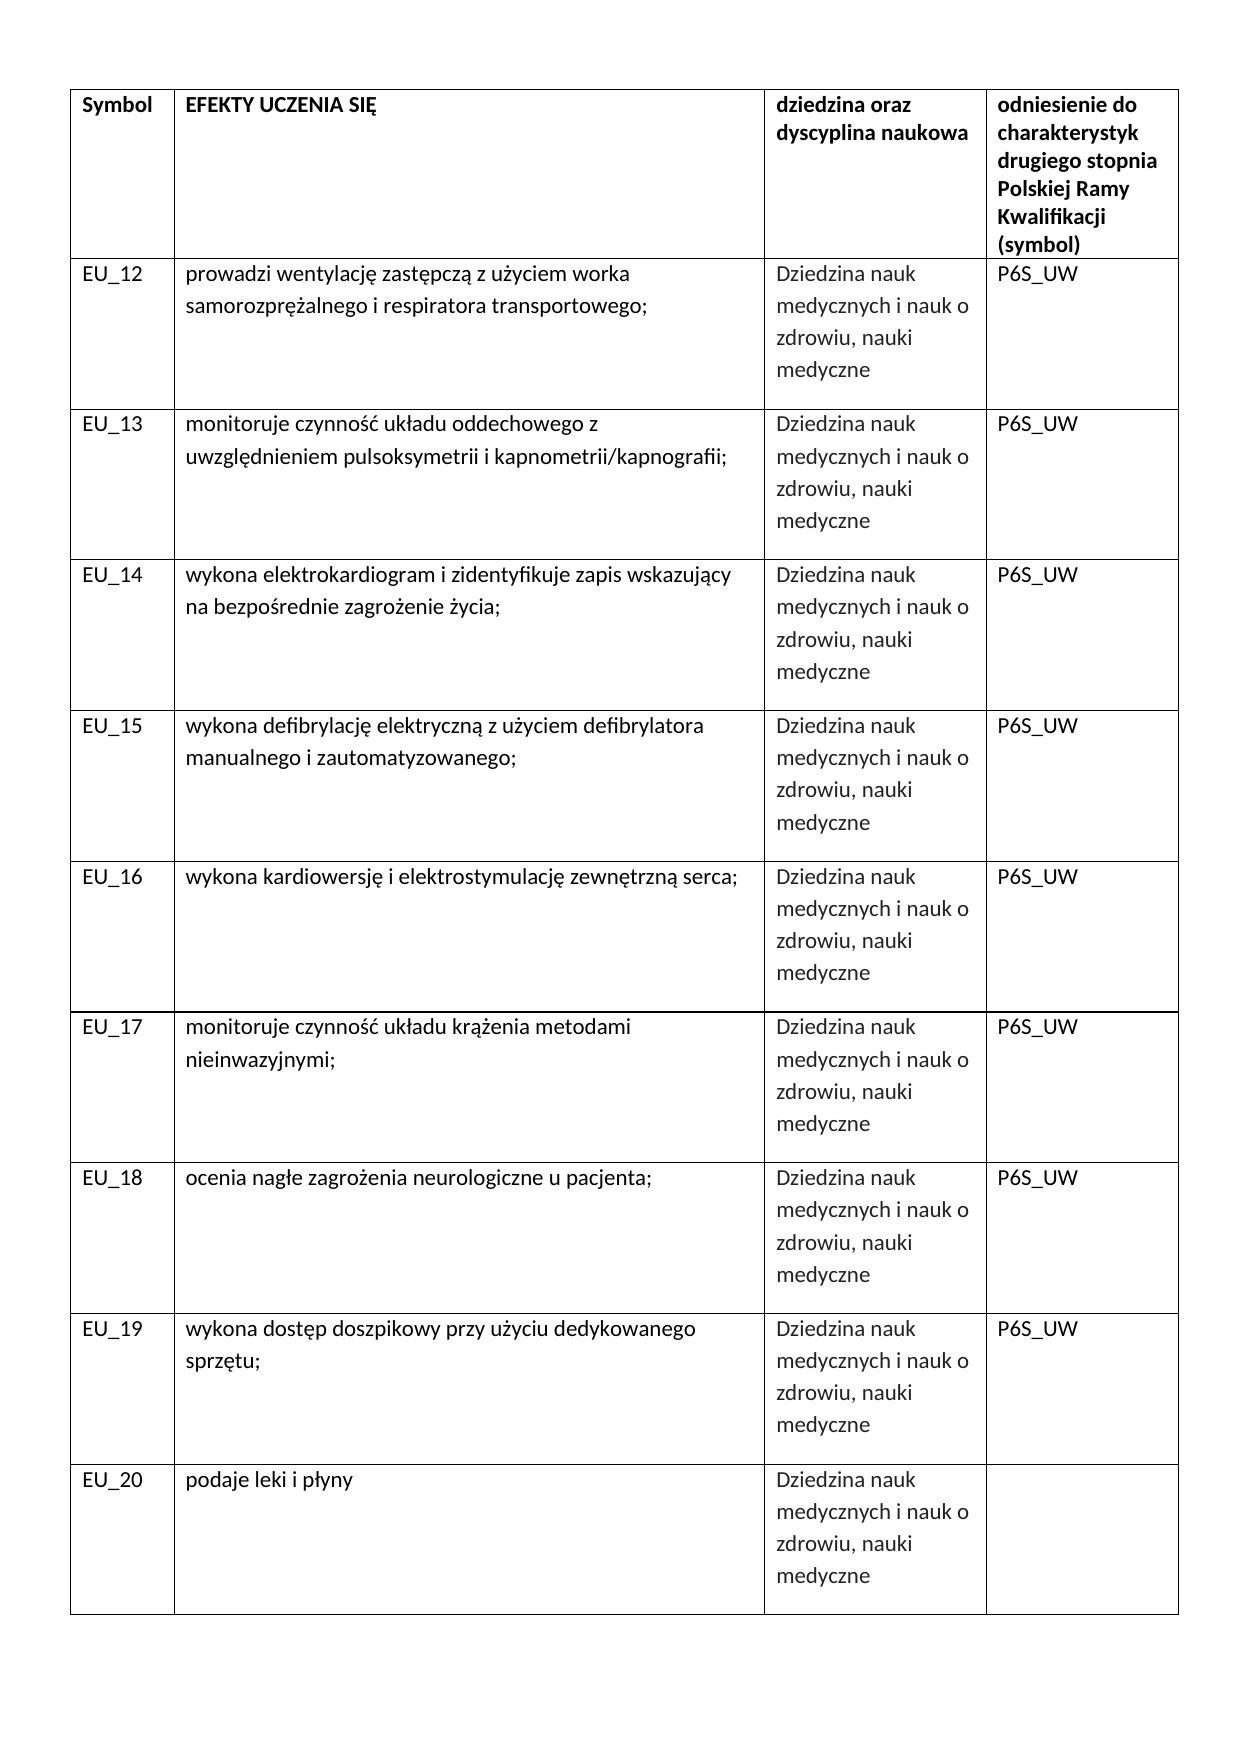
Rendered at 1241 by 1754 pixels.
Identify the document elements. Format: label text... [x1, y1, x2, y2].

table_cell EU_15 [71, 711, 174, 861]
table_cell P6S_UW [987, 259, 1178, 408]
table_cell wykona defibrylację elektryczną z użyciem defibrylatora manualnego i zautomatyzowanego; [175, 711, 764, 861]
table_header odniesienie do charakterystyk drugiego stopnia Polskiej Ramy Kwalifikacji (symbol) [987, 90, 1178, 258]
table_cell P6S_UW [987, 560, 1178, 710]
table_cell monitoruje czynność układu oddechowego z uwzględnieniem pulsoksymetrii i kapnometrii/kapnografii; [175, 410, 764, 559]
table_cell EU_14 [71, 560, 174, 710]
table_cell EU_16 [71, 862, 174, 1011]
table_header Symbol [71, 90, 174, 258]
table_cell EU_13 [71, 410, 174, 559]
table_cell P6S_UW [987, 862, 1178, 1011]
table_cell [765, 1465, 986, 1614]
table_cell prowadzi wentylację zastępczą z użyciem worka samorozprężalnego i respiratora transportowego; [175, 259, 764, 408]
table_cell podaje leki i płyny [175, 1465, 764, 1614]
table_cell [987, 1465, 1178, 1614]
table_cell wykona kardiowersję i elektrostymulację zewnętrzną serca; [175, 862, 764, 1011]
table_cell P6S_UW [987, 1013, 1178, 1162]
table_header dziedzina oraz dyscyplina naukowa [765, 90, 986, 258]
table_cell Dziedzina nauk medycznych i nauk o zdrowiu, nauki medyczne [765, 1163, 986, 1313]
table_cell EU_17 [71, 1013, 174, 1162]
table_cell P6S_UW [987, 1314, 1178, 1464]
table_cell P6S_UW [987, 711, 1178, 861]
table_cell Dziedzina nauk medycznych i nauk o zdrowiu, nauki medyczne [765, 711, 986, 861]
table_cell P6S_UW [987, 1163, 1178, 1313]
table_cell EU_12 [71, 259, 174, 408]
table_cell Dziedzina nauk medycznych i nauk o zdrowiu, nauki medyczne [765, 560, 986, 710]
table_cell P6S_UW [987, 410, 1178, 559]
table_cell wykona elektrokardiogram i zidentyfikuje zapis wskazujący na bezpośrednie zagrożenie życia; [175, 560, 764, 710]
table_cell monitoruje czynność układu krążenia metodami nieinwazyjnymi; [175, 1013, 764, 1162]
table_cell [765, 1314, 986, 1464]
table_cell wykona dostęp doszpikowy przy użyciu dedykowanego sprzętu; [175, 1314, 764, 1464]
table_cell EU_19 [71, 1314, 174, 1464]
table_header EFEKTY UCZENIA SIĘ [175, 90, 764, 258]
table_cell EU_18 [71, 1163, 174, 1313]
table_cell Dziedzina nauk medycznych i nauk o zdrowiu, nauki medyczne [765, 862, 986, 1011]
table_cell EU_20 [71, 1465, 174, 1614]
table_cell ocenia nagłe zagrożenia neurologiczne u pacjenta; [175, 1163, 764, 1313]
table_cell Dziedzina nauk medycznych i nauk o zdrowiu, nauki medyczne [765, 1013, 986, 1162]
table_cell Dziedzina nauk medycznych i nauk o zdrowiu, nauki medyczne [765, 410, 986, 559]
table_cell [765, 259, 986, 408]
